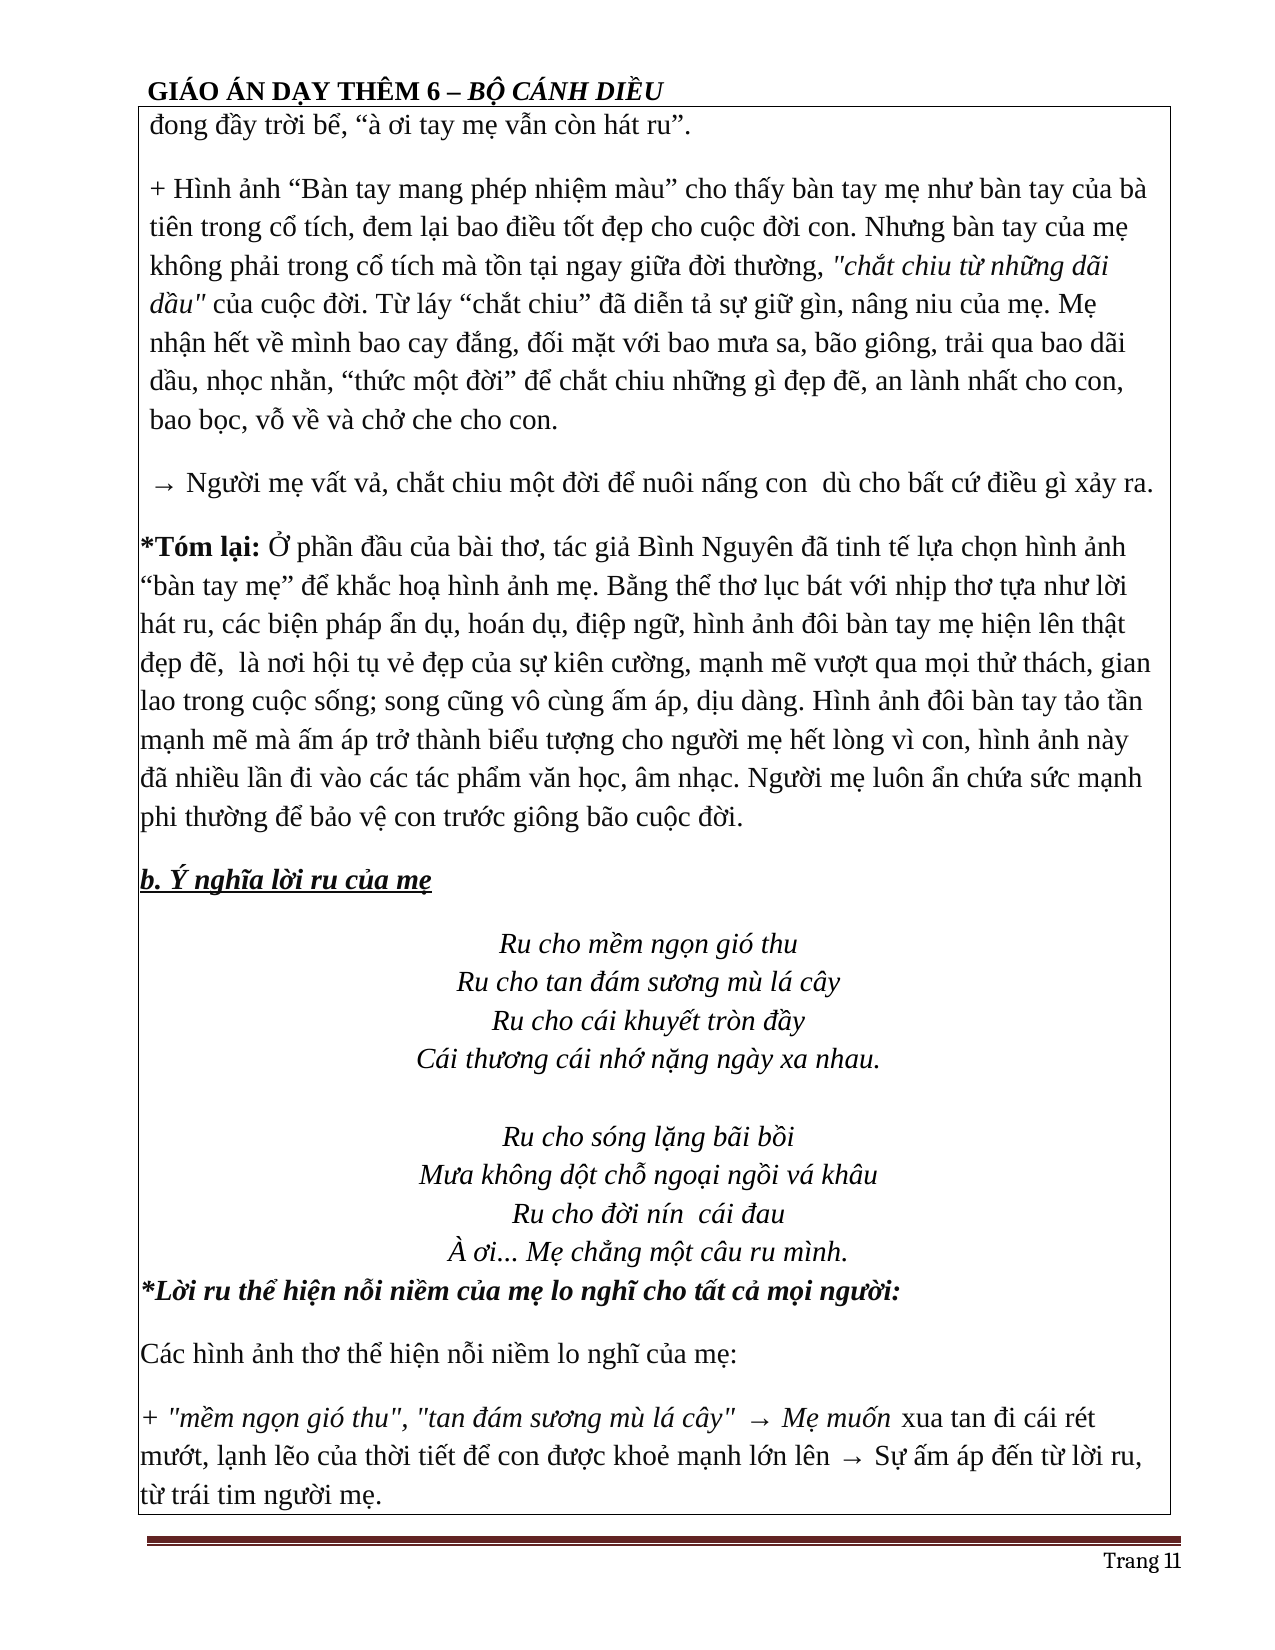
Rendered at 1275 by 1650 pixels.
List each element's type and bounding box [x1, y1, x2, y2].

table_cell [139, 107, 1170, 1514]
